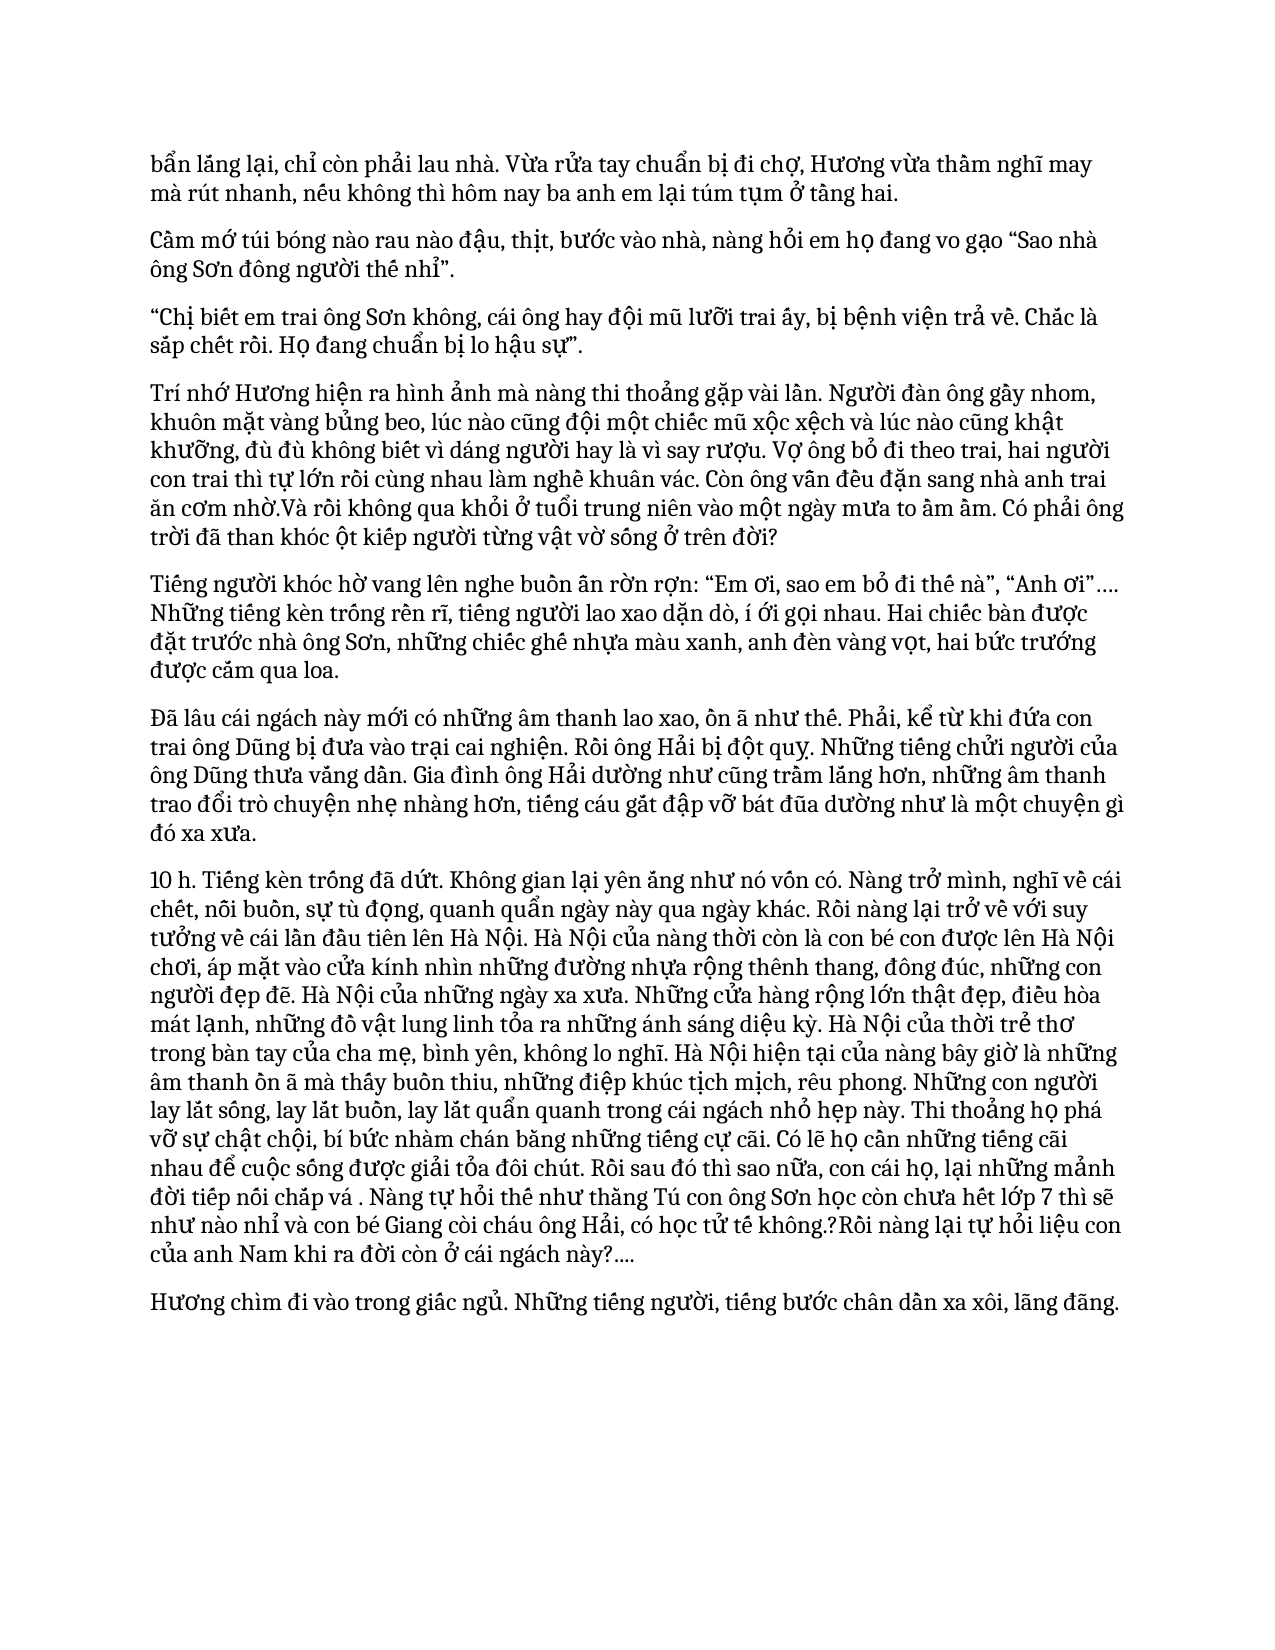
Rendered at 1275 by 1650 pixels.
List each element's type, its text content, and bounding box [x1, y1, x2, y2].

text Hương chìm đi vào trong giấc ngủ. Những tiếng người, tiếng bước chân dần xa xôi, lãng đãng. [150, 1287, 1125, 1374]
text Cầm mớ túi bóng nào rau nào đậu, thịt, bước vào nhà, nàng hỏi em họ đang vo gạo “Sao nhà ông Sơn đông người thế nhỉ”. [150, 226, 1125, 284]
text “Chị biết em trai ông Sơn không, cái ông hay đội mũ lưỡi trai ấy, bị bệnh viện trả về. Chắc là sắp chết rồi. Họ đang chuẩn bị lo hậu sự”. [150, 302, 1125, 360]
text 10 h. Tiếng kèn trống đã dứt. Không gian lại yên ắng như nó vốn có. Nàng trở mình, nghĩ về cái chết, nỗi buồn, sự tù đọng, quanh quẩn ngày này qua ngày khác. Rồi nàng lại trở về với suy tưởng về cái lần đầu tiên lên Hà Nội. Hà Nội của nàng thời còn là con bé con được lên Hà Nội chơi, áp mặt vào cửa kính nhìn những đường nhựa rộng thênh thang, đông đúc, những con người đẹp đẽ. Hà Nội của những ngày xa xưa. Những cửa hàng rộng lớn thật đẹp, điều hòa mát lạnh, những đồ vật lung linh tỏa ra những ánh sáng diệu kỳ. Hà Nội của thời trẻ thơ trong bàn tay của cha mẹ, bình yên, không lo nghĩ. Hà Nội hiện tại của nàng bây giờ là những âm thanh ồn ã mà thấy buồn thiu, những điệp khúc tịch mịch, rêu phong. Những con người lay lắt sống, lay lắt buồn, lay lắt quẩn quanh trong cái ngách nhỏ hẹp này. Thi thoảng họ phá vỡ sự chật chội, bí bức nhàm chán bằng những tiếng cự cãi. Có lẽ họ cần những tiếng cãi nhau để cuộc sống được giải tỏa đôi chút. Rồi sau đó thì sao nữa, con cái họ, lại những mảnh đời tiếp nối chắp vá . Nàng tự hỏi thế như thằng Tú con ông Sơn học còn chưa hết lớp 7 thì sẽ như nào nhỉ và con bé Giang còi cháu ông Hải, có học tử tế không.?Rồi nàng lại tự hỏi liệu con của anh Nam khi ra đời còn ở cái ngách này?.... [150, 866, 1125, 1269]
text Tiếng người khóc hờ vang lên nghe buồn ẫn rờn rợn: “Em ơi, sao em bỏ đi thế nà”, “Anh ơi”…. Những tiếng kèn trống rền rĩ, tiếng người lao xao dặn dò, í ới gọi nhau. Hai chiếc bàn được đặt trước nhà ông Sơn, những chiếc ghế nhựa màu xanh, anh đèn vàng vọt, hai bức trướng được cắm qua loa. [150, 570, 1125, 685]
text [150, 150, 1125, 207]
text Đã lâu cái ngách này mới có những âm thanh lao xao, ồn ã như thế. Phải, kể từ khi đứa con trai ông Dũng bị đưa vào trại cai nghiện. Rồi ông Hải bị đột quỵ. Những tiếng chửi người của ông Dũng thưa vắng dần. Gia đình ông Hải dường như cũng trầm lắng hơn, những âm thanh trao đổi trò chuyện nhẹ nhàng hơn, tiếng cáu gắt đập vỡ bát đũa dường như là một chuyện gì đó xa xưa. [150, 704, 1125, 847]
text Trí nhớ Hương hiện ra hình ảnh mà nàng thi thoảng gặp vài lần. Người đàn ông gầy nhom, khuôn mặt vàng bủng beo, lúc nào cũng đội một chiếc mũ xộc xệch và lúc nào cũng khật khưỡng, đù đù không biết vì dáng người hay là vì say rượu. Vợ ông bỏ đi theo trai, hai người con trai thì tự lớn rồi cùng nhau làm nghề khuân vác. Còn ông vẫn đều đặn sang nhà anh trai ăn cơm nhờ.Và rồi không qua khỏi ở tuổi trung niên vào một ngày mưa to ầm ầm. Có phải ông trời đã than khóc ột kiếp người từng vật vờ sống ở trên đời? [150, 379, 1125, 551]
